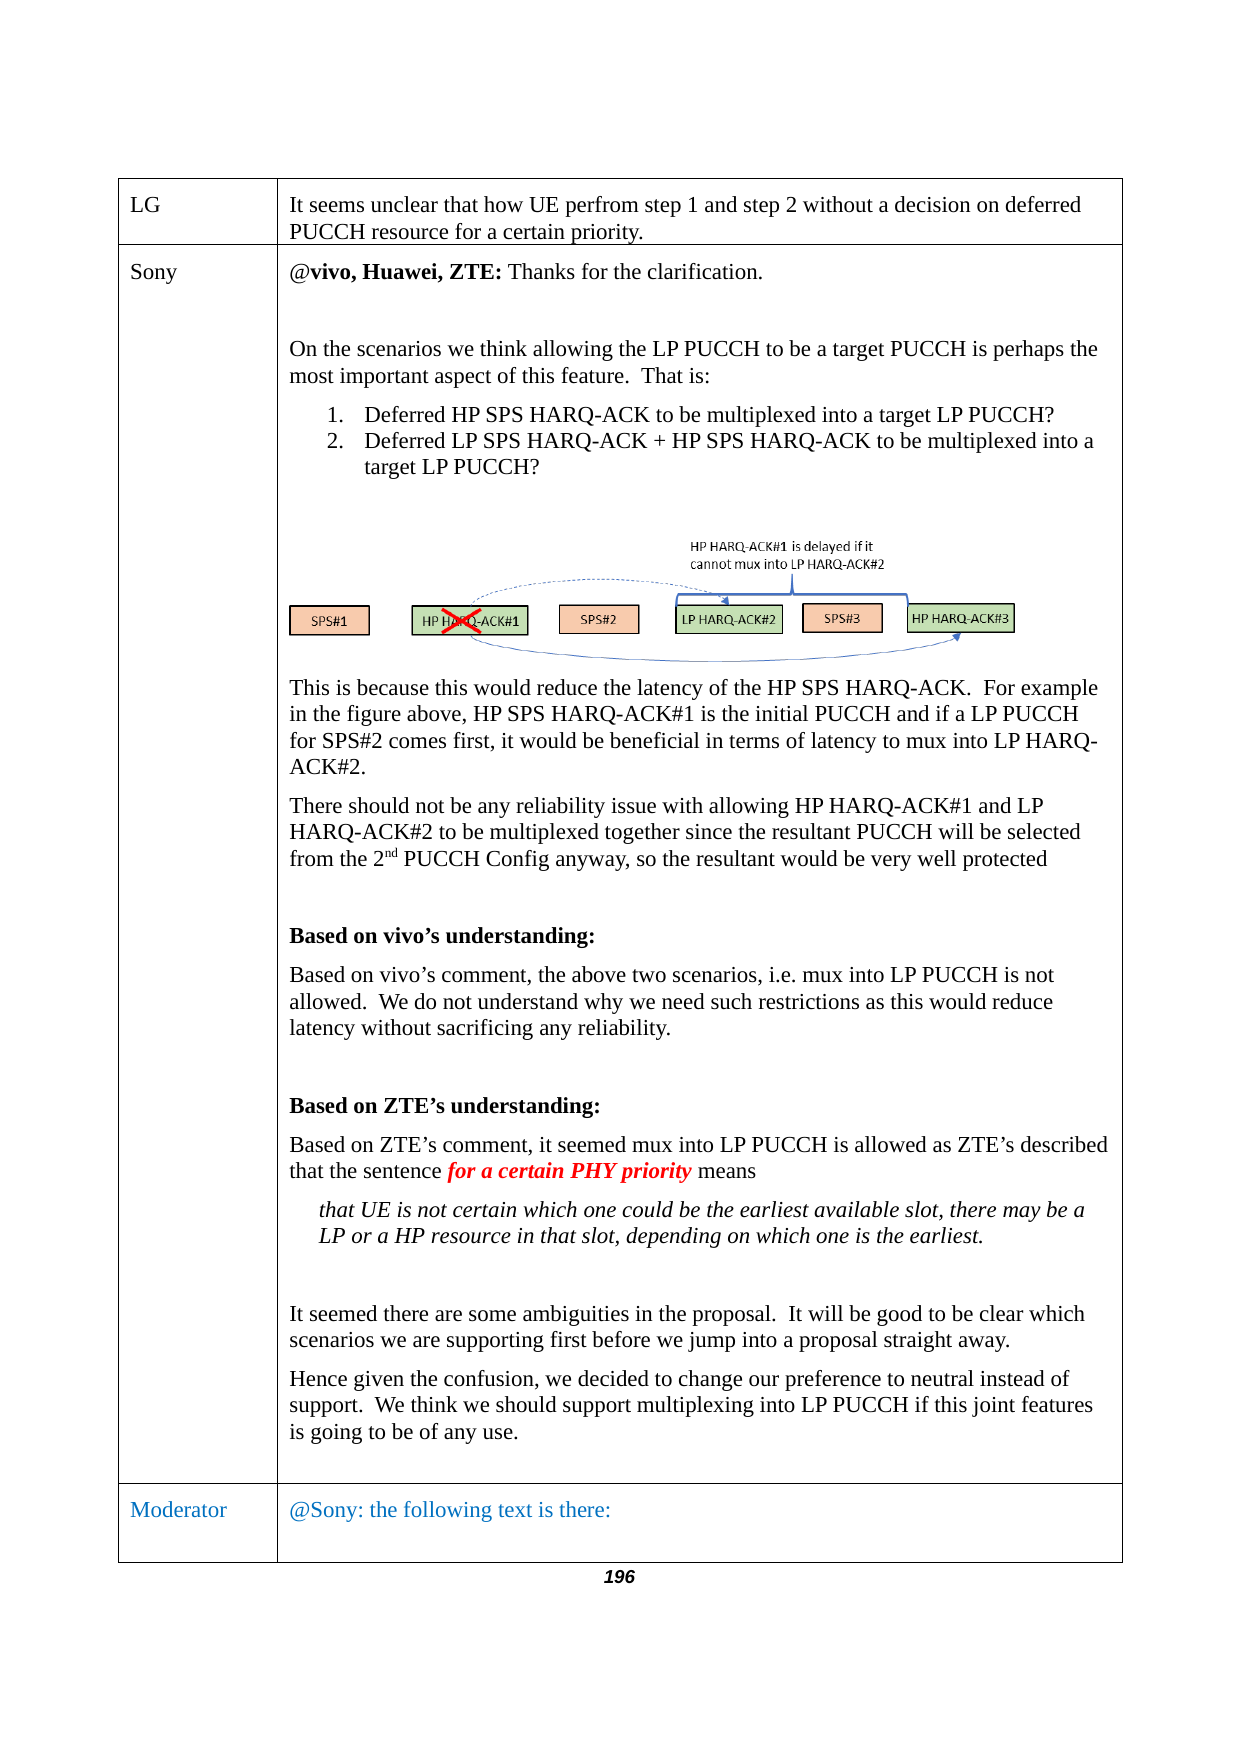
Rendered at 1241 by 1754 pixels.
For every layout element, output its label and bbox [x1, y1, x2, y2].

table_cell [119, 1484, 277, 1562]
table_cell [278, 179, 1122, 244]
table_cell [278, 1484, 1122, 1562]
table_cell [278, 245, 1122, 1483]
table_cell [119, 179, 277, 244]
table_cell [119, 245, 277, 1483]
picture [289, 531, 1018, 662]
